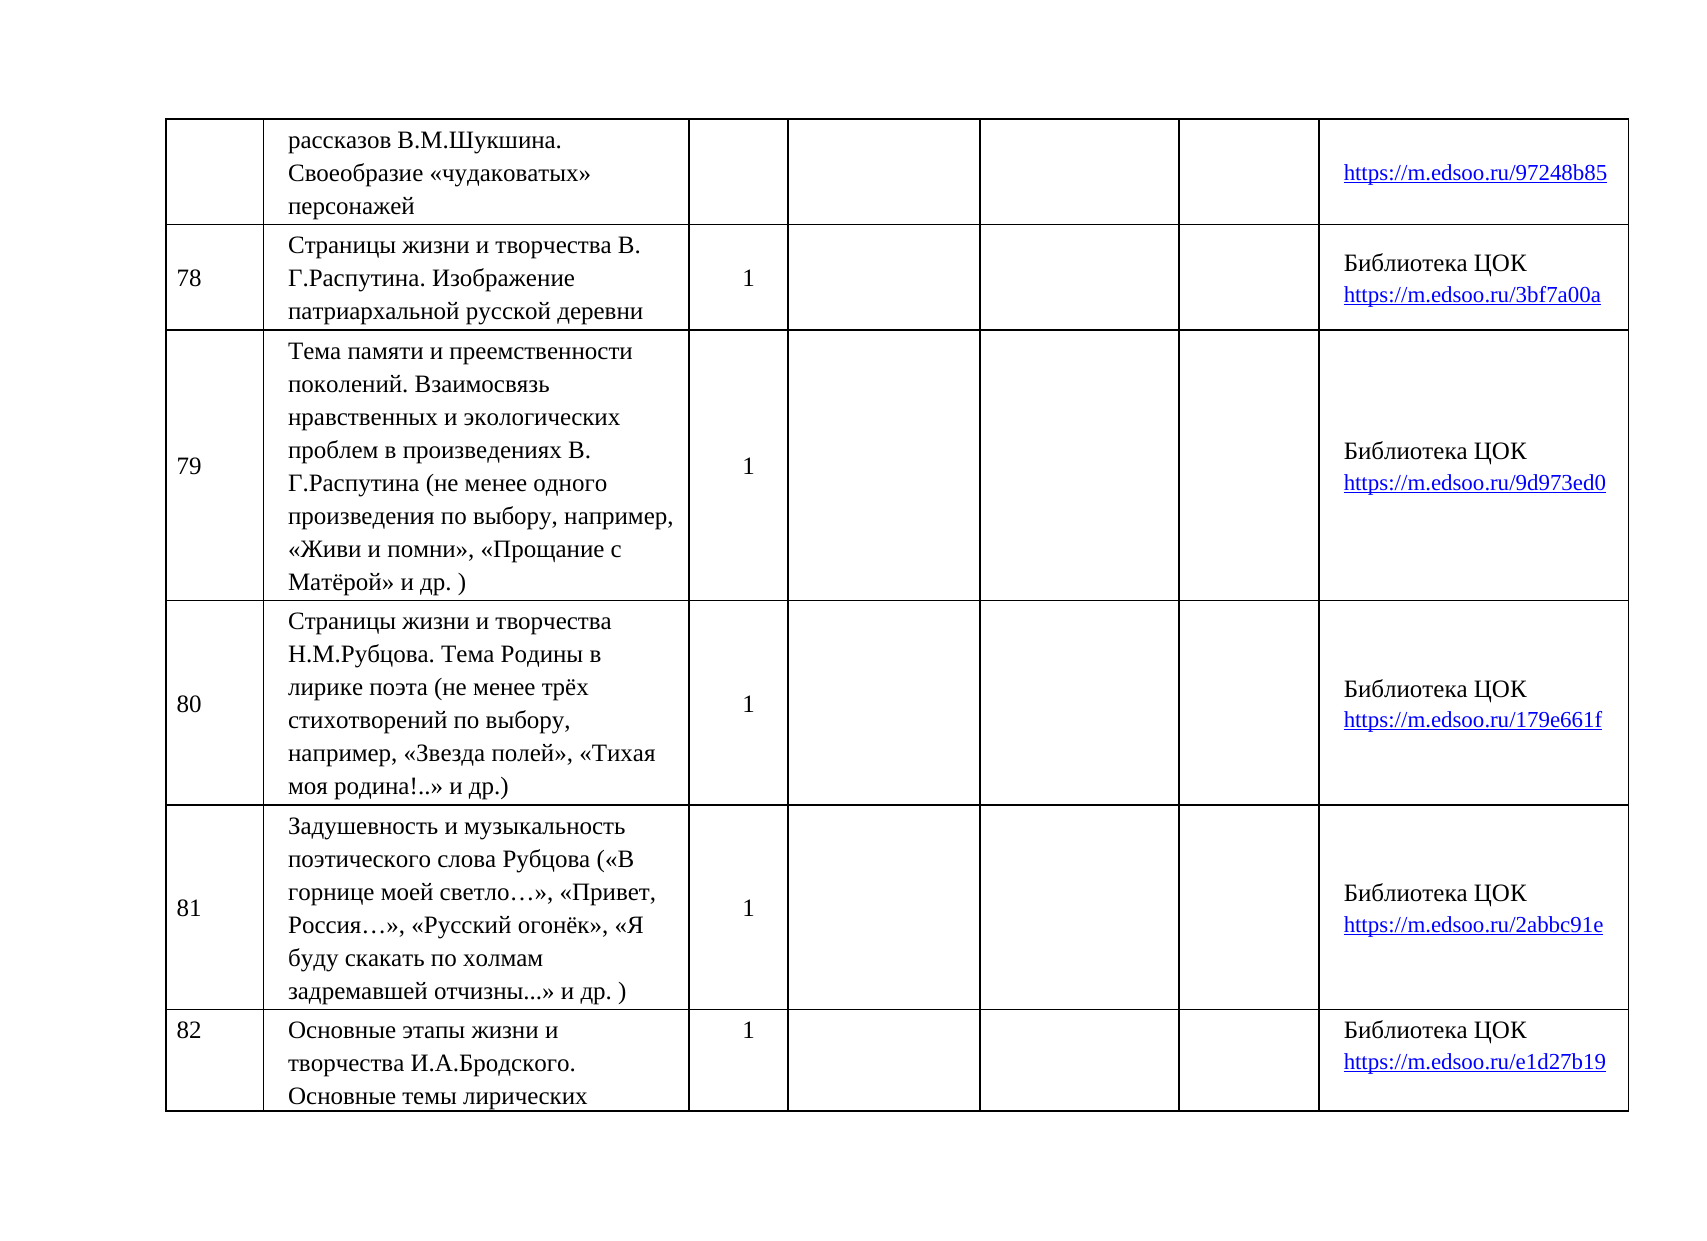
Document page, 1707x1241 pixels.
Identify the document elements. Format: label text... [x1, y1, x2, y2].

table_cell Библиотека ЦОК https://m.edsoo.ru/2abbc91e [1320, 806, 1628, 1008]
table_cell [981, 331, 1178, 599]
table_cell [1180, 120, 1318, 223]
table_cell 1 [690, 601, 787, 804]
table_cell [1180, 225, 1318, 329]
table_cell [789, 806, 979, 1008]
table_cell [789, 225, 979, 329]
table_cell [789, 1010, 979, 1110]
table_cell Библиотека ЦОК https://m.edsoo.ru/9d973ed0 [1320, 331, 1628, 599]
table_cell [789, 601, 979, 804]
table_cell [789, 331, 979, 599]
table_cell Страницы жизни и творчества Н.М.Рубцова. Тема Родины в лирике поэта (не менее трёх стихотворений по выбору, например, «Звезда полей», «Тихая моя родина!..» и др.) [264, 601, 688, 804]
table_cell 81 [167, 806, 263, 1008]
table_cell [1180, 806, 1318, 1008]
table_cell 1 [690, 331, 787, 599]
table_cell 1 [690, 1010, 787, 1110]
table_cell [1180, 1010, 1318, 1110]
table_cell [789, 120, 979, 223]
table_cell 79 [167, 331, 263, 599]
table_cell [1180, 601, 1318, 804]
table_cell 1 [690, 806, 787, 1008]
table_cell 1 [690, 120, 787, 223]
table_cell [981, 120, 1178, 223]
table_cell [1320, 120, 1628, 223]
table_cell 78 [167, 225, 263, 329]
table_cell [981, 601, 1178, 804]
table_cell Тема памяти и преемственности поколений. Взаимосвязь нравственных и экологических проблем в произведениях В. Г.Распутина (не менее одного произведения по выбору, например, «Живи и помни», «Прощание с Матёрой» и др. ) [264, 331, 688, 599]
table_cell 77 [167, 120, 263, 223]
table_cell [1180, 331, 1318, 599]
table_cell Библиотека ЦОК https://m.edsoo.ru/179e661f [1320, 601, 1628, 804]
table_cell [981, 1010, 1178, 1110]
table_cell 80 [167, 601, 263, 804]
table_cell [1320, 1010, 1628, 1110]
table_cell Страницы жизни и творчества В. Г.Распутина. Изображение патриархальной русской деревни [264, 225, 688, 329]
table_cell Задушевность и музыкальность поэтического слова Рубцова («В горнице моей светло…», «Привет, Россия…», «Русский огонёк», «Я буду скакать по холмам задремавшей отчизны...» и др. ) [264, 806, 688, 1008]
table_cell Библиотека ЦОК https://m.edsoo.ru/3bf7a00a [1320, 225, 1628, 329]
table_cell [981, 225, 1178, 329]
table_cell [264, 1010, 688, 1110]
table_cell 82 [167, 1010, 263, 1110]
table_cell [981, 806, 1178, 1008]
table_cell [264, 120, 688, 223]
table_cell 1 [690, 225, 787, 329]
